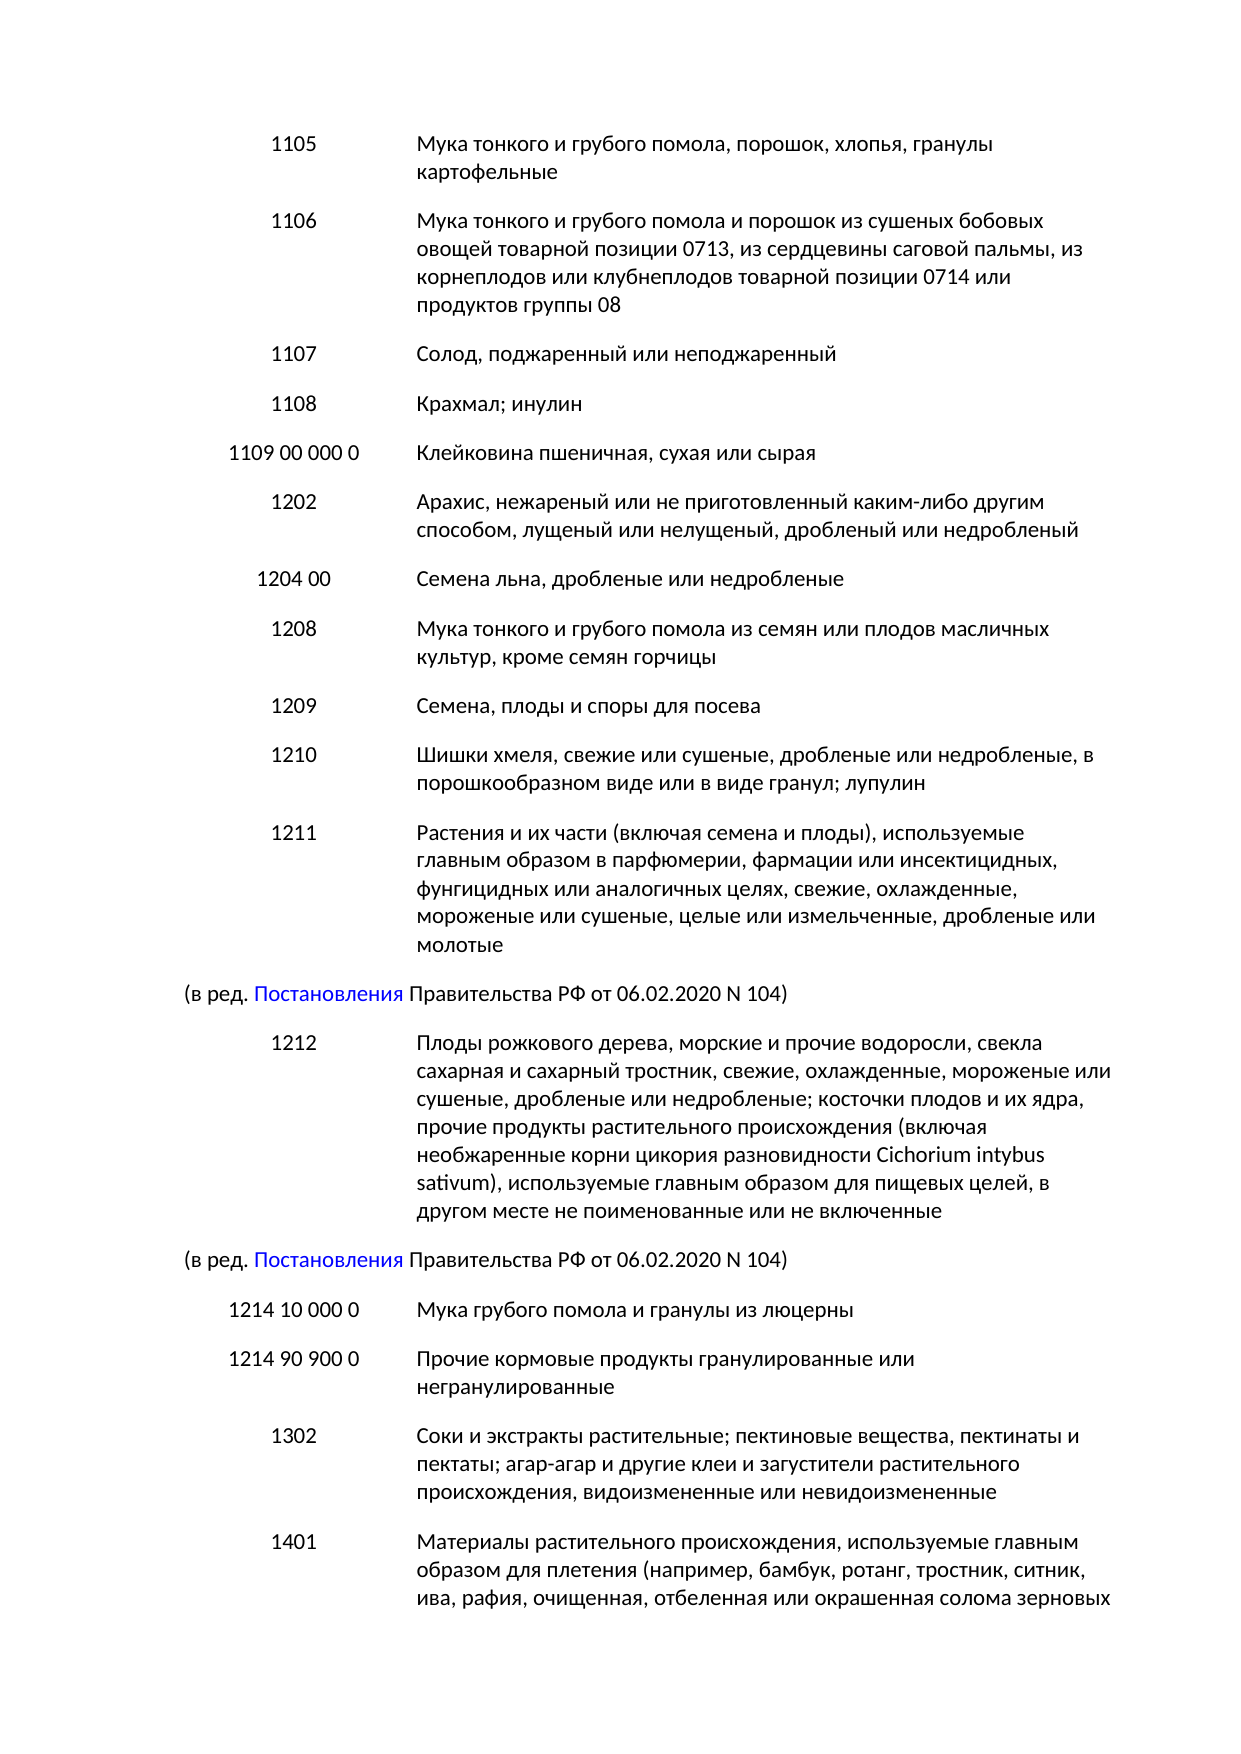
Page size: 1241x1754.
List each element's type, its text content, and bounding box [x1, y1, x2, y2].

table_cell Шишки хмеля, свежие или сушеные, дробленые или недробленые, в порошкообразном виде или в виде гранул; лупулин [410, 730, 1121, 807]
table_cell Крахмал; инулин [410, 378, 1121, 427]
table_cell Мука тонкого и грубого помола из семян или плодов масличных культур, кроме семян горчицы [410, 603, 1121, 680]
table_cell 1212 [177, 1018, 410, 1235]
table_cell Семена, плоды и споры для посева [410, 680, 1121, 730]
table_cell 1211 [177, 807, 410, 968]
table_cell 1106 [177, 195, 410, 329]
table_cell Мука тонкого и грубого помола, порошок, хлопья, гранулы картофельные [410, 118, 1121, 195]
table_cell 1214 90 900 0 [177, 1334, 410, 1411]
table_cell 1204 00 [177, 554, 410, 603]
table_cell 1105 [177, 118, 410, 195]
table_cell 1401 [177, 1516, 410, 1621]
table_cell (в ред. Постановления Правительства РФ от 06.02.2020 N 104) [177, 1235, 1121, 1284]
table_cell Соки и экстракты растительные; пектиновые вещества, пектинаты и пектаты; агар-агар и другие клеи и загустители растительного происхождения, видоизмененные или невидоизмененные [410, 1411, 1121, 1516]
table_cell 1208 [177, 603, 410, 680]
table_cell 1107 [177, 329, 410, 378]
table_cell 1209 [177, 680, 410, 730]
table_cell Прочие кормовые продукты гранулированные или негранулированные [410, 1334, 1121, 1411]
table_cell 1202 [177, 477, 410, 554]
table_cell 1214 10 000 0 [177, 1284, 410, 1333]
table_cell 1210 [177, 730, 410, 807]
table_cell Семена льна, дробленые или недробленые [410, 554, 1121, 603]
table_cell 1302 [177, 1411, 410, 1516]
table_cell 1109 00 000 0 [177, 427, 410, 477]
table_cell Мука грубого помола и гранулы из люцерны [410, 1284, 1121, 1333]
table_cell Мука тонкого и грубого помола и порошок из сушеных бобовых овощей товарной позиции 0713, из сердцевины саговой пальмы, из корнеплодов или клубнеплодов товарной позиции 0714 или продуктов группы 08 [410, 195, 1121, 329]
table_cell Клейковина пшеничная, сухая или сырая [410, 427, 1121, 477]
table_cell 1108 [177, 378, 410, 427]
table_cell Солод, поджаренный или неподжаренный [410, 329, 1121, 378]
table_cell (в ред. Постановления Правительства РФ от 06.02.2020 N 104) [177, 968, 1121, 1018]
table_cell Растения и их части (включая семена и плоды), используемые главным образом в парфюмерии, фармации или инсектицидных, фунгицидных или аналогичных целях, свежие, охлажденные, мороженые или сушеные, целые или измельченные, дробленые или молотые [410, 807, 1121, 968]
table_cell Плоды рожкового дерева, морские и прочие водоросли, свекла сахарная и сахарный тростник, свежие, охлажденные, мороженые или сушеные, дробленые или недробленые; косточки плодов и их ядра, прочие продукты растительного происхождения (включая необжаренные корни цикория разновидности Cichorium intybus sativum), используемые главным образом для пищевых целей, в другом месте не поименованные или не включенные [410, 1018, 1121, 1235]
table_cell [410, 1516, 1121, 1621]
table_cell Арахис, нежареный или не приготовленный каким-либо другим способом, лущеный или нелущеный, дробленый или недробленый [410, 477, 1121, 554]
